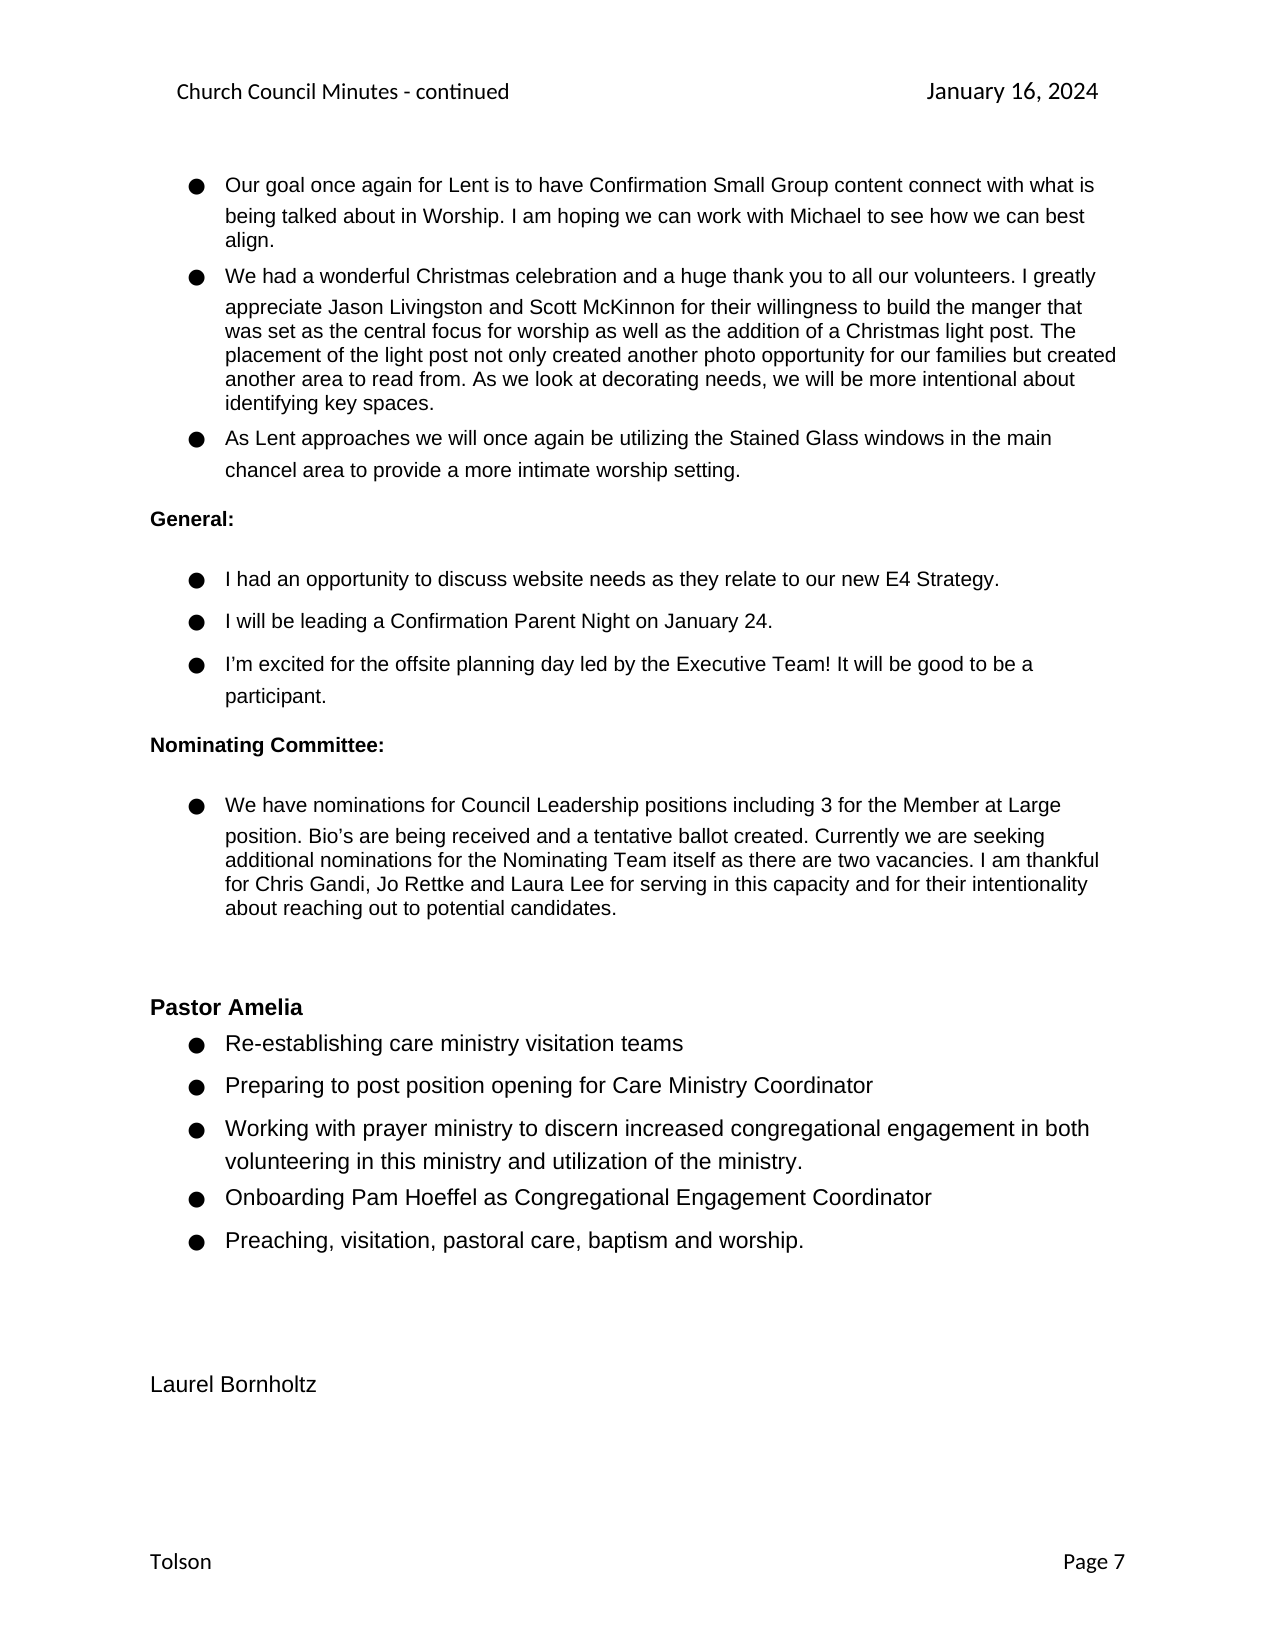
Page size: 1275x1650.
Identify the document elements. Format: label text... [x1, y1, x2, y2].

list I will be leading a Confirmation Parent Night on January 24. [187, 598, 1125, 641]
list We have nominations for Council Leadership positions including 3 for the Member at Large position. Bio’s are being received and a tentative ballot created. Currently we are seeking additional nominations for the Nominating Team itself as there are two vacancies. I am thankful for Chris Gandi, Jo Rettke and Laura Lee for serving in this capacity and for their intentionality about reaching out to potential candidates. [187, 781, 1125, 920]
list Re-establishing care ministry visitation teams [187, 1020, 1125, 1063]
list Preparing to post position opening for Care Ministry Coordinator [187, 1063, 1125, 1106]
list Our goal once again for Lent is to have Confirmation Small Group content connect with what is being talked about in Worship. I am hoping we can work with Michael to see how we can best align. [187, 162, 1125, 252]
list I had an opportunity to discuss website needs as they relate to our new E4 Strategy. [187, 555, 1125, 598]
list We had a wonderful Christmas celebration and a huge thank you to all our volunteers. I greatly appreciate Jason Livingston and Scott McKinnon for their willingness to build the manger that was set as the central focus for worship as well as the addition of a Christmas light post. The placement of the light post not only created another photo opportunity for our families but created another area to read from. As we look at decorating needs, we will be more intentional about identifying key spaces. [187, 252, 1125, 415]
list I’m excited for the offsite planning day led by the Executive Team! It will be good to be a participant. [187, 641, 1125, 707]
list As Lent approaches we will once again be utilizing the Stained Glass windows in the main chancel area to provide a more intimate worship setting. [187, 415, 1125, 481]
list Preaching, visitation, pastoral care, baptism and worship. [187, 1217, 1125, 1260]
text Nominating Committee: [150, 732, 1125, 756]
text Laurel Bornholtz [150, 1371, 1125, 1397]
list Working with prayer ministry to discern increased congregational engagement in both volunteering in this ministry and utilization of the ministry. [187, 1106, 1125, 1175]
list Onboarding Pam Hoeffel as Congregational Engagement Coordinator [187, 1175, 1125, 1217]
text Pastor Amelia [150, 994, 1125, 1020]
text General: [150, 506, 1125, 530]
